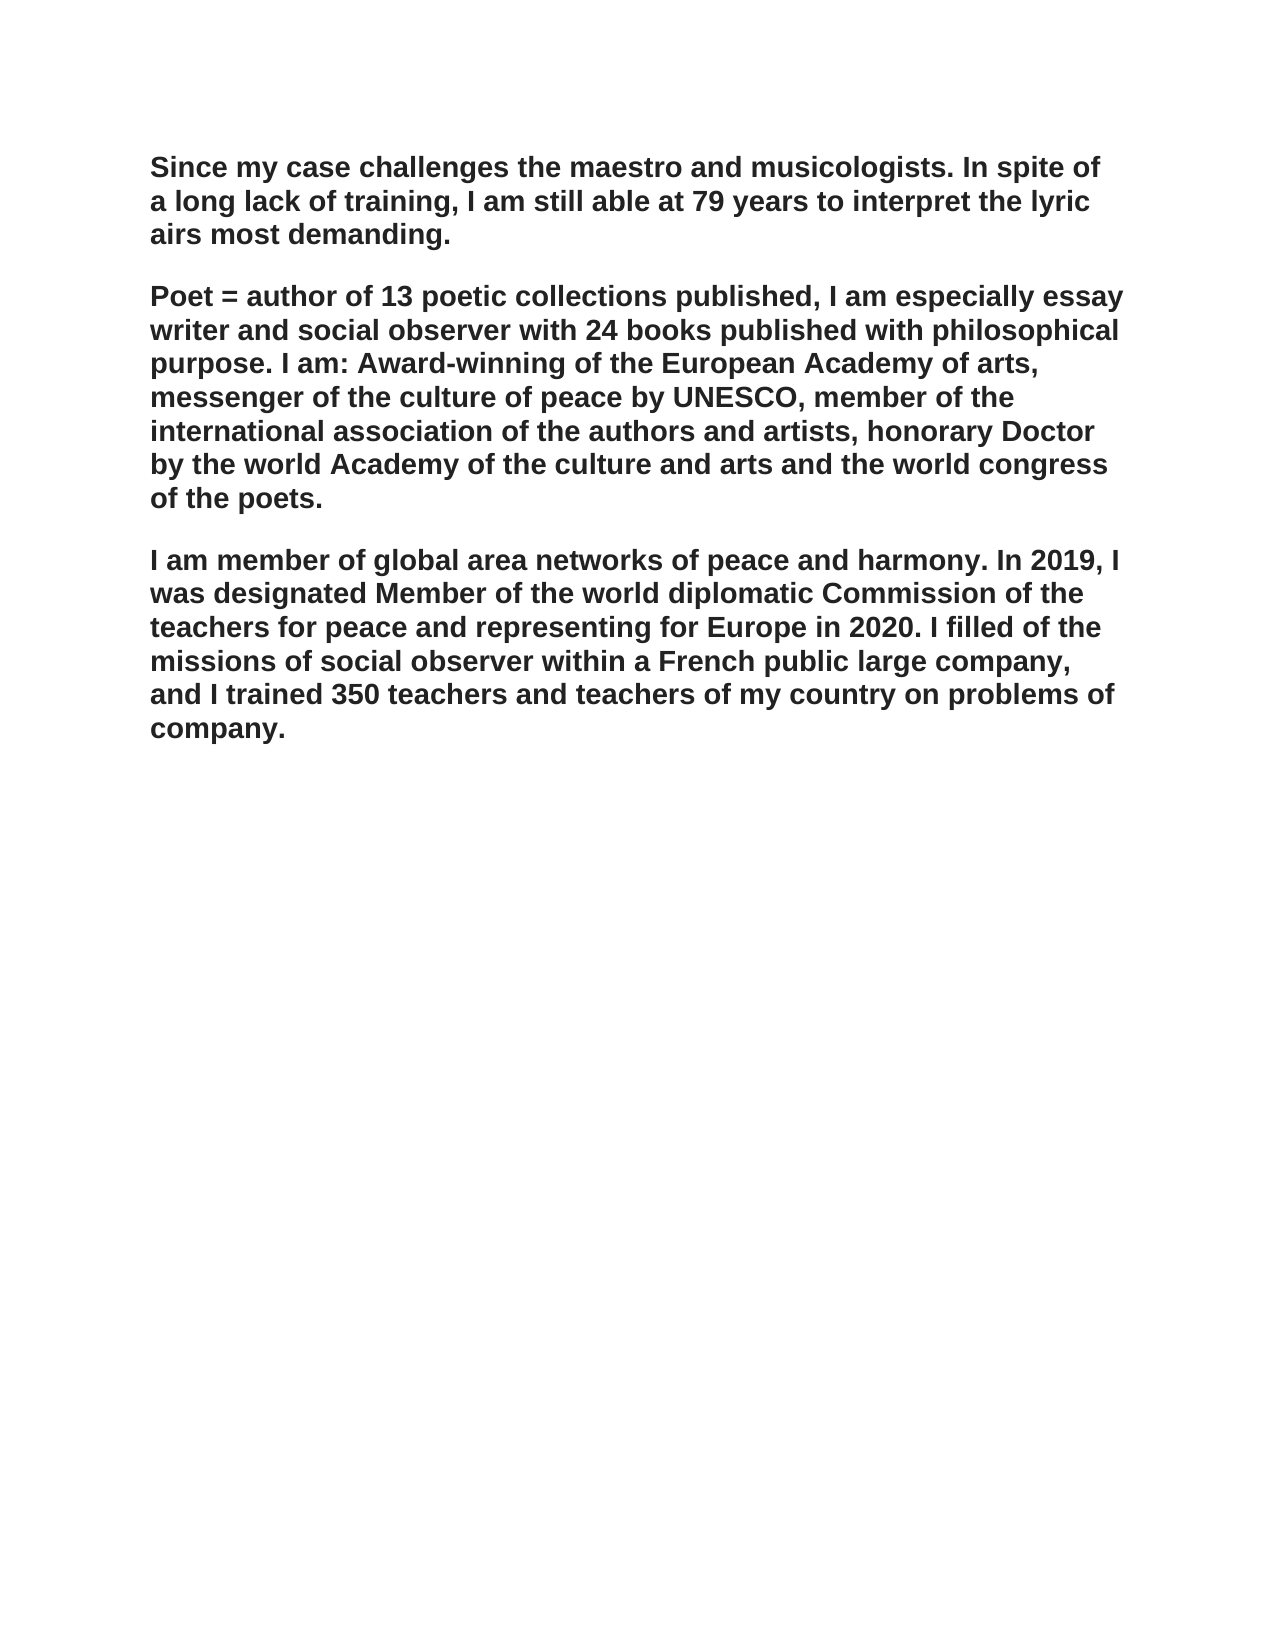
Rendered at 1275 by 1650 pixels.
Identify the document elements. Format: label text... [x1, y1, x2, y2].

text Since my case challenges the maestro and musicologists. In spite of a long lack of training, I am still able at 79 years to interpret the lyric airs most demanding. [150, 150, 1125, 251]
text I am member of global area networks of peace and harmony. In 2019, I was designated Member of the world diplomatic Commission of the teachers for peace and representing for Europe in 2020. I filled of the missions of social observer within a French public large company, and I trained 350 teachers and teachers of my country on problems of company. [150, 543, 1125, 744]
text Poet = author of 13 poetic collections published, I am especially essay writer and social observer with 24 books published with philosophical purpose. I am: Award-winning of the European Academy of arts, messenger of the culture of peace by UNESCO, member of the international association of the authors and artists, honorary Doctor by the world Academy of the culture and arts and the world congress of the poets. [150, 279, 1125, 514]
